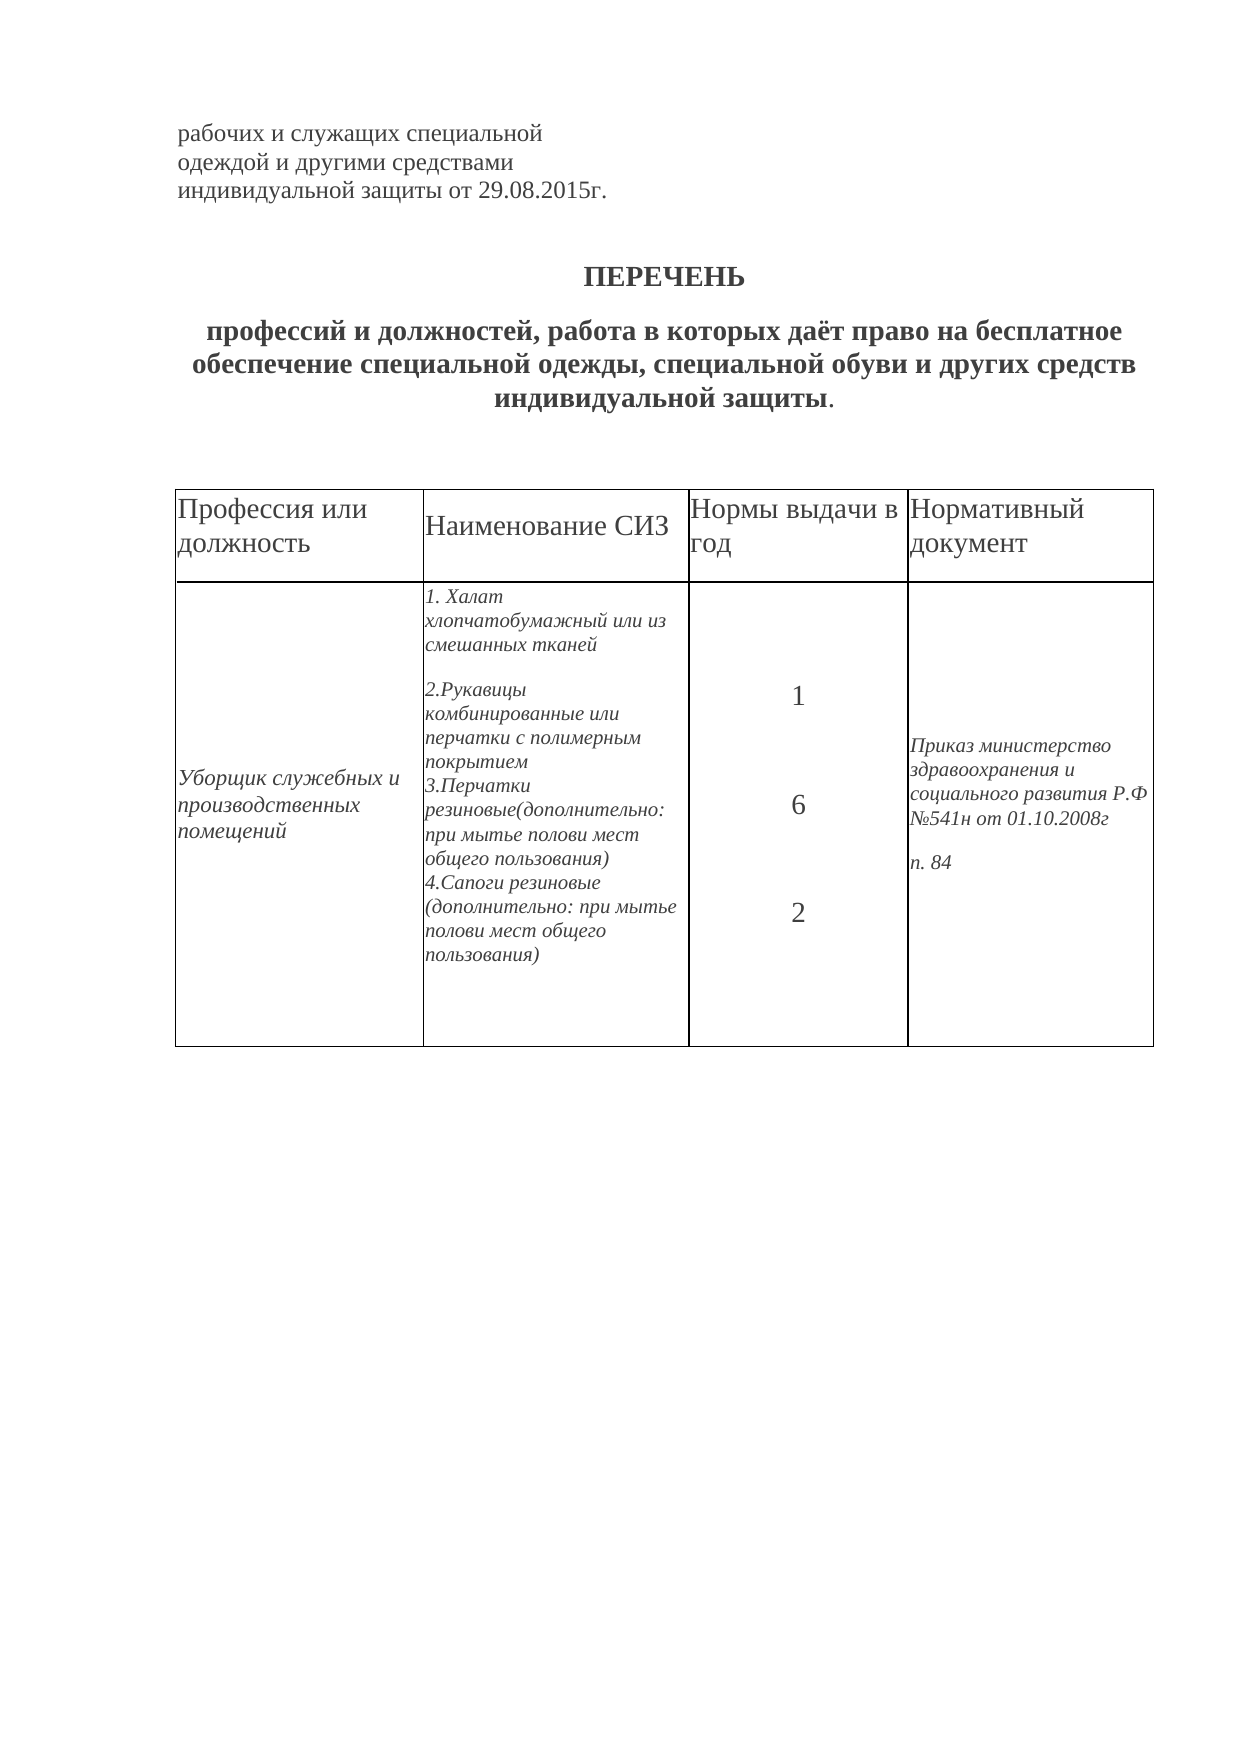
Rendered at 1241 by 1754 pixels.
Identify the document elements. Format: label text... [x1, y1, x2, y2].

text профессий и должностей, работа в которых даёт право на бесплатное обеспечение специальной одежды, специальной обуви и других средств индивидуальной защиты. [177, 313, 1152, 413]
table_cell Приказ министерство здравоохранения и социального развития Р.Ф №541н от 01.10.2008г п. 84 [909, 583, 1153, 1046]
table_header Нормы выдачи в год [690, 490, 907, 581]
text одеждой и другими средствами [177, 147, 1152, 176]
text рабочих и служащих специальной [177, 118, 1152, 147]
table_header Нормативный документ [909, 490, 1153, 581]
table_cell 1 6 2 [690, 583, 907, 1046]
table_header Наименование СИЗ [424, 490, 688, 581]
text индивидуальной защиты от 29.08.2015г. [177, 176, 1152, 204]
table_cell Уборщик служебных и производственных помещений [176, 582, 423, 1046]
table_cell 1. Халат хлопчатобумажный или из смешанных тканей 2.Рукавицы комбинированные или перчатки с полимерным покрытием 3.Перчатки резиновые(дополнительно: при мытье полови мест общего пользования) 4.Сапоги резиновые (дополнительно: при мытье полови мест общего пользования) [424, 583, 688, 1046]
table_header Профессия или должность [176, 490, 423, 581]
text ПЕРЕЧЕНЬ [177, 259, 1152, 292]
